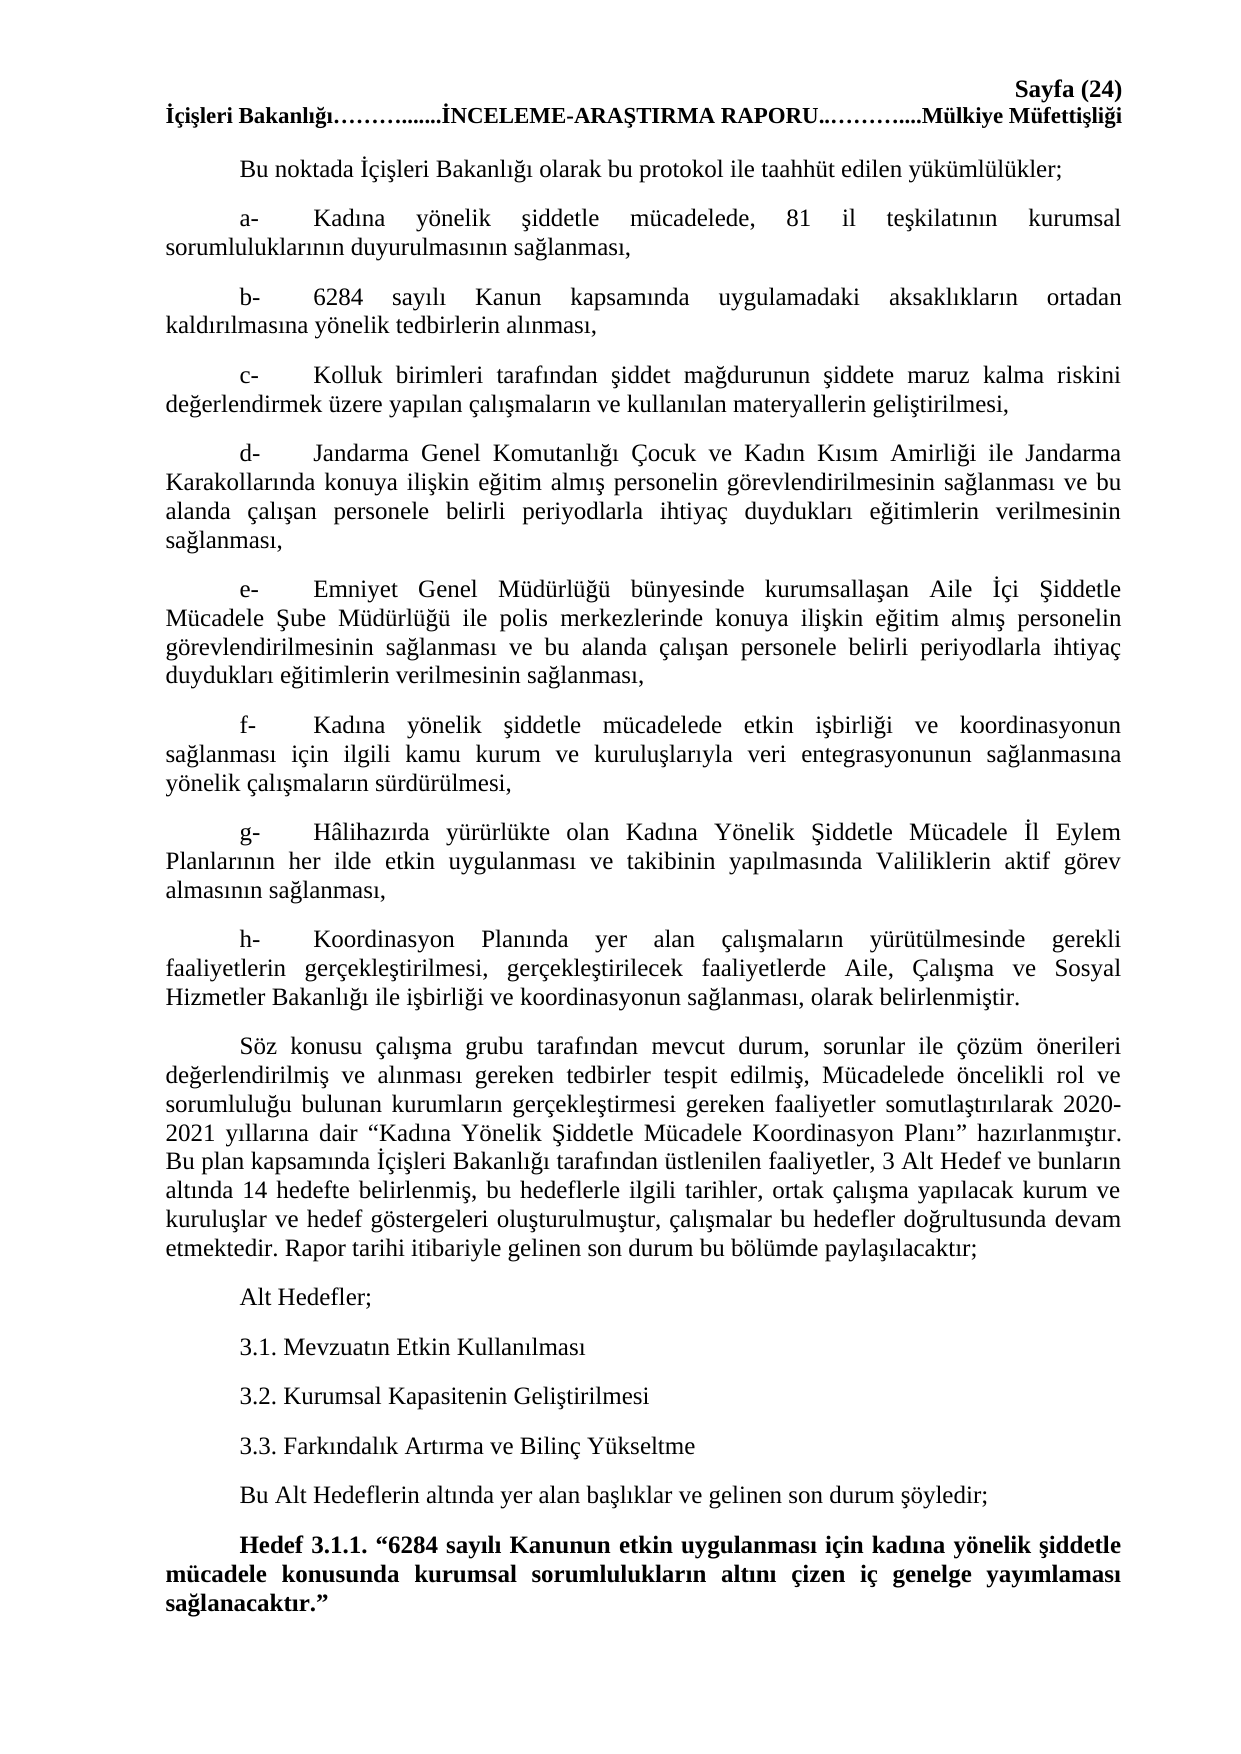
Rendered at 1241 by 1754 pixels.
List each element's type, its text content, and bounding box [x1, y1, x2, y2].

text 3.1. Mevzuatın Etkin Kullanılması [165, 1332, 1122, 1361]
text Söz konusu çalışma grubu tarafından mevcut durum, sorunlar ile çözüm önerileri değerlendirilmiş ve alınması gereken tedbirler tespit edilmiş, Mücadelede öncelikli rol ve sorumluluğu bulunan kurumların gerçekleştirmesi gereken faaliyetler somutlaştırılarak 2020-2021 yıllarına dair “Kadına Yönelik Şiddetle Mücadele Koordinasyon Planı” hazırlanmıştır. Bu plan kapsamında İçişleri Bakanlığı tarafından üstlenilen faaliyetler, 3 Alt Hedef ve bunların altında 14 hedefte belirlenmiş, bu hedeflerle ilgili tarihler, ortak çalışma yapılacak kurum ve kuruluşlar ve hedef göstergeleri oluşturulmuştur, çalışmalar bu hedefler doğrultusunda devam etmektedir. Rapor tarihi itibariyle gelinen son durum bu bölümde paylaşılacaktır; [165, 1031, 1122, 1261]
list Emniyet Genel Müdürlüğü bünyesinde kurumsallaşan Aile İçi Şiddetle Mücadele Şube Müdürlüğü ile polis merkezlerinde konuya ilişkin eğitim almış personelin görevlendirilmesinin sağlanması ve bu alanda çalışan personele belirli periyodlarla ihtiyaç duydukları eğitimlerin verilmesinin sağlanması, [165, 574, 1122, 689]
list Koordinasyon Planında yer alan çalışmaların yürütülmesinde gerekli faaliyetlerin gerçekleştirilmesi, gerçekleştirilecek faaliyetlerde Aile, Çalışma ve Sosyal Hizmetler Bakanlığı ile işbirliği ve koordinasyonun sağlanması, olarak belirlenmiştir. [165, 924, 1122, 1011]
text 3.2. Kurumsal Kapasitenin Geliştirilmesi [165, 1381, 1122, 1410]
list Hâlihazırda yürürlükte olan Kadına Yönelik Şiddetle Mücadele İl Eylem Planlarının her ilde etkin uygulanması ve takibinin yapılmasında Valiliklerin aktif görev almasının sağlanması, [165, 817, 1122, 903]
text Bu Alt Hedeflerin altında yer alan başlıklar ve gelinen son durum şöyledir; [165, 1481, 1122, 1509]
text 3.3. Farkındalık Artırma ve Bilinç Yükseltme [165, 1431, 1122, 1460]
text Hedef 3.1.1. “6284 sayılı Kanunun etkin uygulanması için kadına yönelik şiddetle mücadele konusunda kurumsal sorumlulukların altını çizen iç genelge yayımlaması sağlanacaktır.” [165, 1530, 1122, 1616]
text Alt Hedefler; [165, 1282, 1122, 1311]
list 6284 sayılı Kanun kapsamında uygulamadaki aksaklıkların ortadan kaldırılmasına yönelik tedbirlerin alınması, [165, 282, 1122, 339]
list Kadına yönelik şiddetle mücadelede, 81 il teşkilatının kurumsal sorumluluklarının duyurulmasının sağlanması, [165, 203, 1122, 261]
list Jandarma Genel Komutanlığı Çocuk ve Kadın Kısım Amirliği ile Jandarma Karakollarında konuya ilişkin eğitim almış personelin görevlendirilmesinin sağlanması ve bu alanda çalışan personele belirli periyodlarla ihtiyaç duydukları eğitimlerin verilmesinin sağlanması, [165, 438, 1122, 553]
list Kolluk birimleri tarafından şiddet mağdurunun şiddete maruz kalma riskini değerlendirmek üzere yapılan çalışmaların ve kullanılan materyallerin geliştirilmesi, [165, 360, 1122, 418]
list Kadına yönelik şiddetle mücadelede etkin işbirliği ve koordinasyonun sağlanması için ilgili kamu kurum ve kuruluşlarıyla veri entegrasyonunun sağlanmasına yönelik çalışmaların sürdürülmesi, [165, 710, 1122, 796]
text Bu noktada İçişleri Bakanlığı olarak bu protokol ile taahhüt edilen yükümlülükler; [165, 154, 1122, 183]
